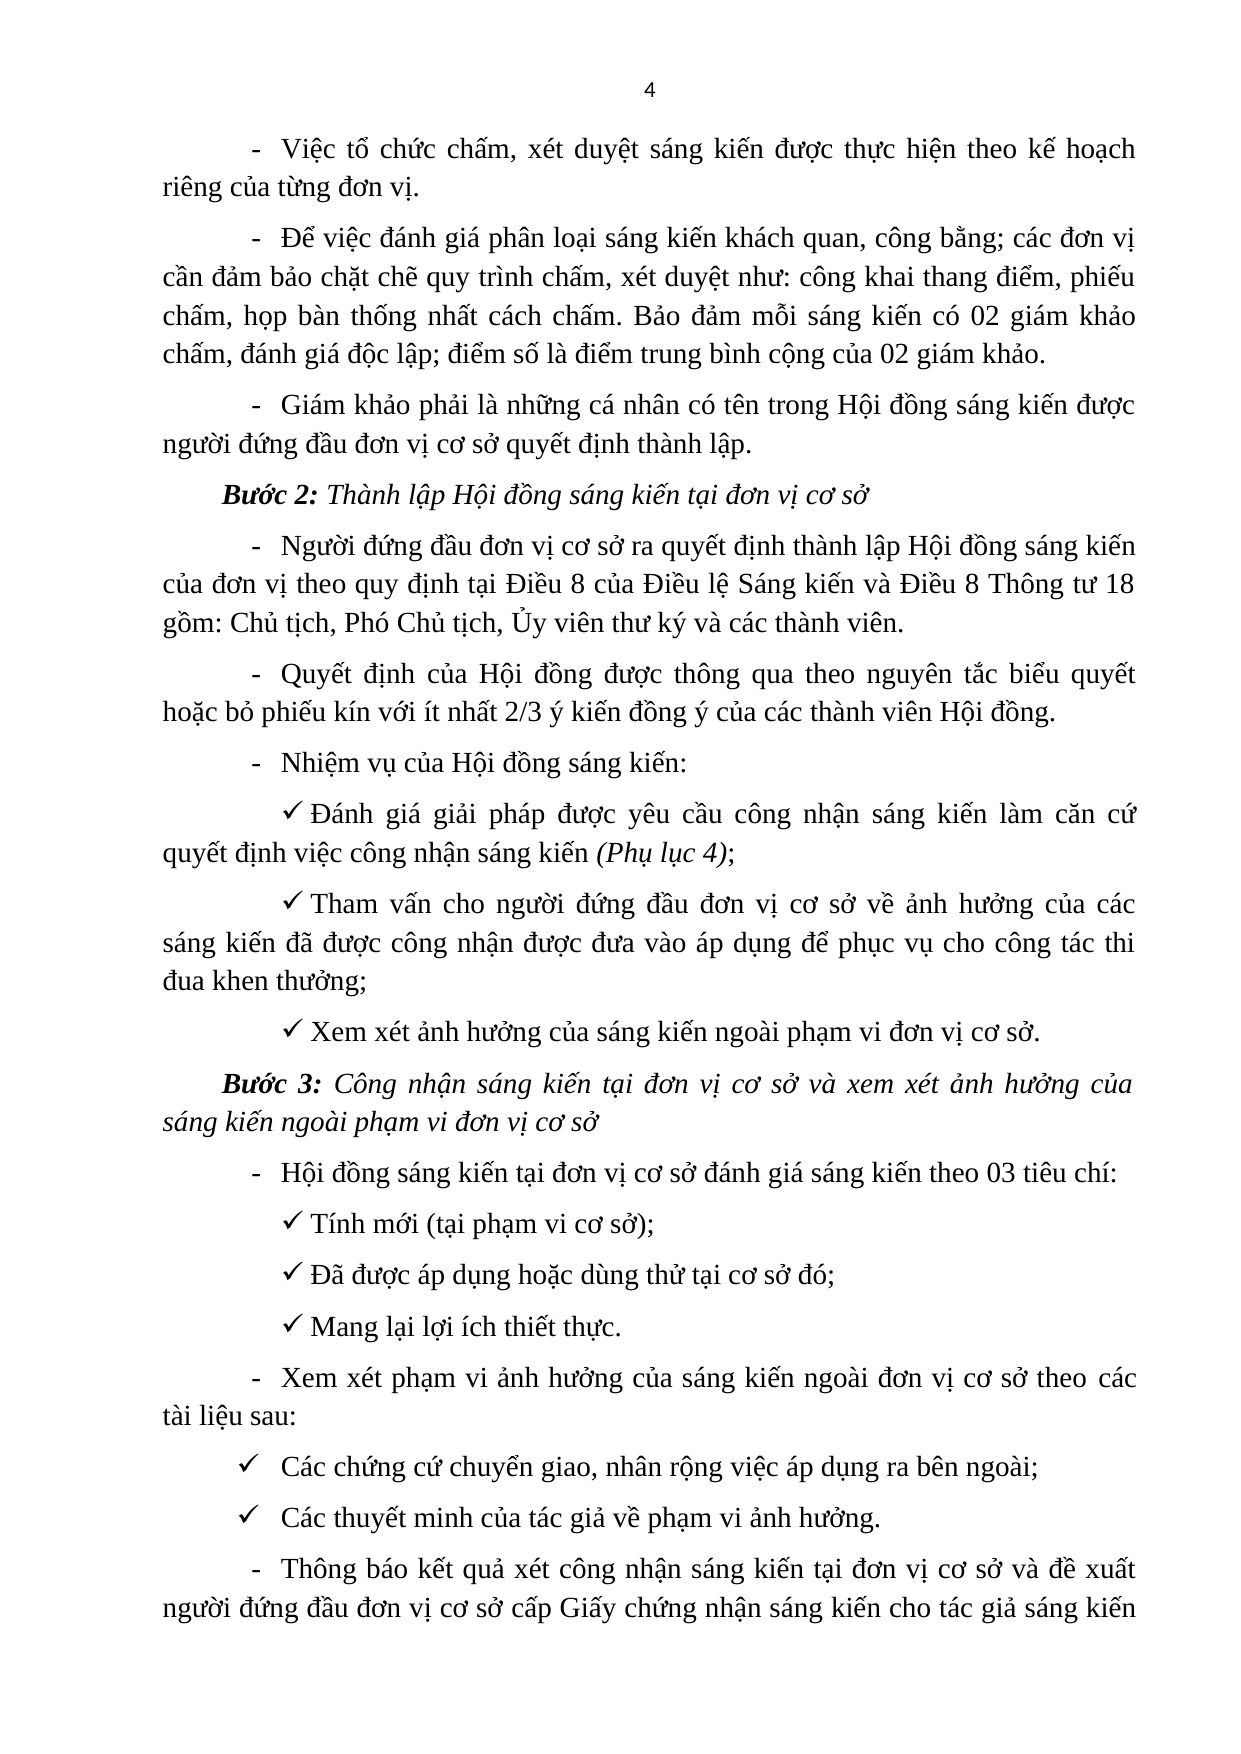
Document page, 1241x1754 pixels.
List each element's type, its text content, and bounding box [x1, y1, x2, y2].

list Việc tổ chức chấm, xét duyệt sáng kiến được thực hiện theo kế hoạch riêng của từng đơn vị. [162, 131, 1137, 203]
list Người đứng đầu đơn vị cơ sở ra quyết định thành lập Hội đồng sáng kiến của đơn vị theo quy định tại Điều 8 của Điều lệ Sáng kiến và Điều 8 Thông tư 18 gồm: Chủ tịch, Phó Chủ tịch, Ủy viên thư ký và các thành viên. [162, 528, 1137, 638]
list Tham vấn cho người đứng đầu đơn vị cơ sở về ảnh hưởng của các sáng kiến đã được công nhận được đưa vào áp dụng để phục vụ cho công tác thi đua khen thưởng; [162, 886, 1137, 997]
list Để việc đánh giá phân loại sáng kiến khách quan, công bằng; các đơn vị cần đảm bảo chặt chẽ quy trình chấm, xét duyệt như: công khai thang điểm, phiếu chấm, họp bàn thống nhất cách chấm. Bảo đảm mỗi sáng kiến có 02 giám khảo chấm, đánh giá độc lập; điểm số là điểm trung bình cộng của 02 giám khảo. [162, 221, 1137, 370]
list Các thuyết minh của tác giả về phạm vi ảnh hưởng. [162, 1501, 1137, 1534]
list Đã được áp dụng hoặc dùng thử tại cơ sở đó; [162, 1257, 1137, 1291]
list Xem xét phạm vi ảnh hưởng của sáng kiến ngoài đơn vị cơ sở theo các tài liệu sau: [162, 1360, 1137, 1432]
list Các chứng cứ chuyển giao, nhân rộng việc áp dụng ra bên ngoài; [162, 1449, 1137, 1483]
text Bước 3: Công nhận sáng kiến tại đơn vị cơ sở và xem xét ảnh hưởng của sáng kiến ngoài phạm vi đơn vị cơ sở [162, 1066, 1137, 1138]
list Xem xét ảnh hưởng của sáng kiến ngoài phạm vi đơn vị cơ sở. [162, 1014, 1137, 1048]
list Quyết định của Hội đồng được thông qua theo nguyên tắc biểu quyết hoặc bỏ phiếu kín với ít nhất 2/3 ý kiến đồng ý của các thành viên Hội đồng. [162, 656, 1137, 728]
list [162, 1552, 1137, 1624]
list Đánh giá giải pháp được yêu cầu công nhận sáng kiến làm căn cứ quyết định việc công nhận sáng kiến (Phụ lục 4); [162, 797, 1137, 869]
list Giám khảo phải là những cá nhân có tên trong Hội đồng sáng kiến được người đứng đầu đơn vị cơ sở quyết định thành lập. [162, 387, 1137, 459]
list Tính mới (tại phạm vi cơ sở); [162, 1206, 1137, 1240]
list Nhiệm vụ của Hội đồng sáng kiến: [162, 746, 1137, 779]
text Bước 2: Thành lập Hội đồng sáng kiến tại đơn vị cơ sở [162, 477, 1137, 510]
list Mang lại lợi ích thiết thực. [162, 1309, 1137, 1342]
list Hội đồng sáng kiến tại đơn vị cơ sở đánh giá sáng kiến theo 03 tiêu chí: [162, 1155, 1137, 1189]
